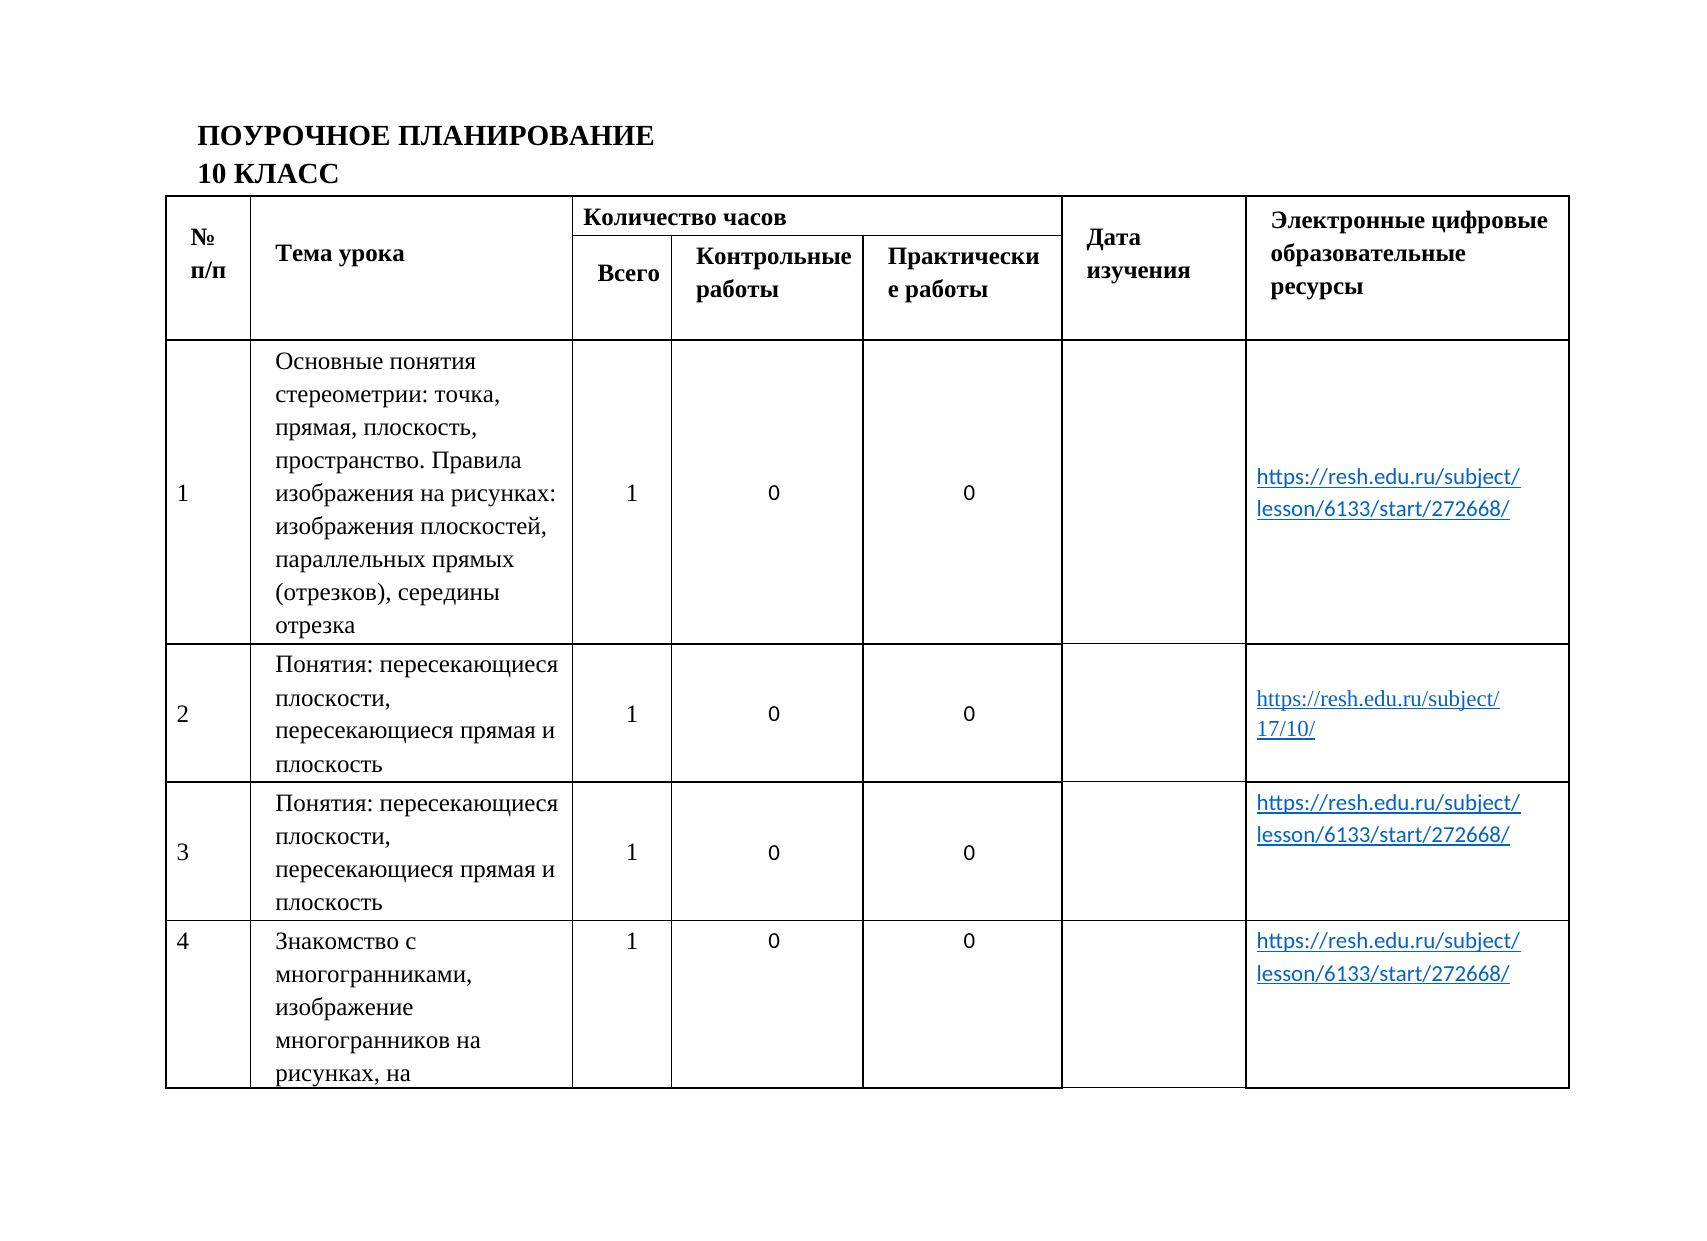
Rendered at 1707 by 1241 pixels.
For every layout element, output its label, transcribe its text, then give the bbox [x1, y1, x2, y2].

table_cell 0 [672, 645, 862, 781]
table_cell 1 [573, 341, 671, 643]
table_cell Практические работы [864, 236, 1061, 339]
table_header Дата изучения [1063, 197, 1245, 339]
table_cell 1 [167, 341, 250, 643]
table_cell 0 [864, 341, 1061, 643]
table_cell [1063, 644, 1245, 781]
table_cell Контрольные работы [672, 236, 862, 339]
table_cell 4 [167, 921, 250, 1087]
table_cell 3 [167, 783, 250, 920]
table_cell 0 [672, 341, 862, 643]
text 10 КЛАСС [190, 157, 1618, 190]
table_header Электронные цифровые образовательные ресурсы [1247, 197, 1568, 339]
table_cell https://resh.edu.ru/subject/lesson/6133/start/272668/ [1247, 783, 1568, 920]
table_cell 0 [672, 921, 862, 1087]
table_cell Основные понятия стереометрии: точка, прямая, плоскость, пространство. Правила изображения на рисунках: изображения плоскостей, параллельных прямых (отрезков), середины отрезка [251, 341, 572, 643]
table_cell 1 [573, 645, 671, 781]
table_cell Понятия: пересекающиеся плоскости, пересекающиеся прямая и плоскость [251, 783, 572, 920]
table_cell Всего [573, 236, 671, 339]
table_cell 1 [573, 921, 671, 1087]
table_header № п/п [167, 197, 250, 339]
table_cell 0 [864, 783, 1061, 920]
table_cell Понятия: пересекающиеся плоскости, пересекающиеся прямая и плоскость [251, 645, 572, 781]
table_cell 2 [167, 645, 250, 781]
table_cell 0 [864, 645, 1061, 781]
table_cell [1063, 921, 1245, 1087]
table_cell https://resh.edu.ru/subject/17/10/ [1247, 645, 1568, 781]
table_header Количество часов [573, 197, 1061, 234]
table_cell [251, 921, 572, 1087]
table_cell 0 [864, 921, 1061, 1087]
table_cell https://resh.edu.ru/subject/lesson/6133/start/272668/ [1247, 341, 1568, 643]
table_cell [1063, 782, 1245, 920]
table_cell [1247, 921, 1568, 1087]
table_cell 1 [573, 783, 671, 920]
table_header Тема урока [251, 197, 572, 339]
table_cell [1063, 341, 1245, 643]
text ПОУРОЧНОЕ ПЛАНИРОВАНИЕ [190, 118, 1618, 152]
table_cell 0 [672, 783, 862, 920]
